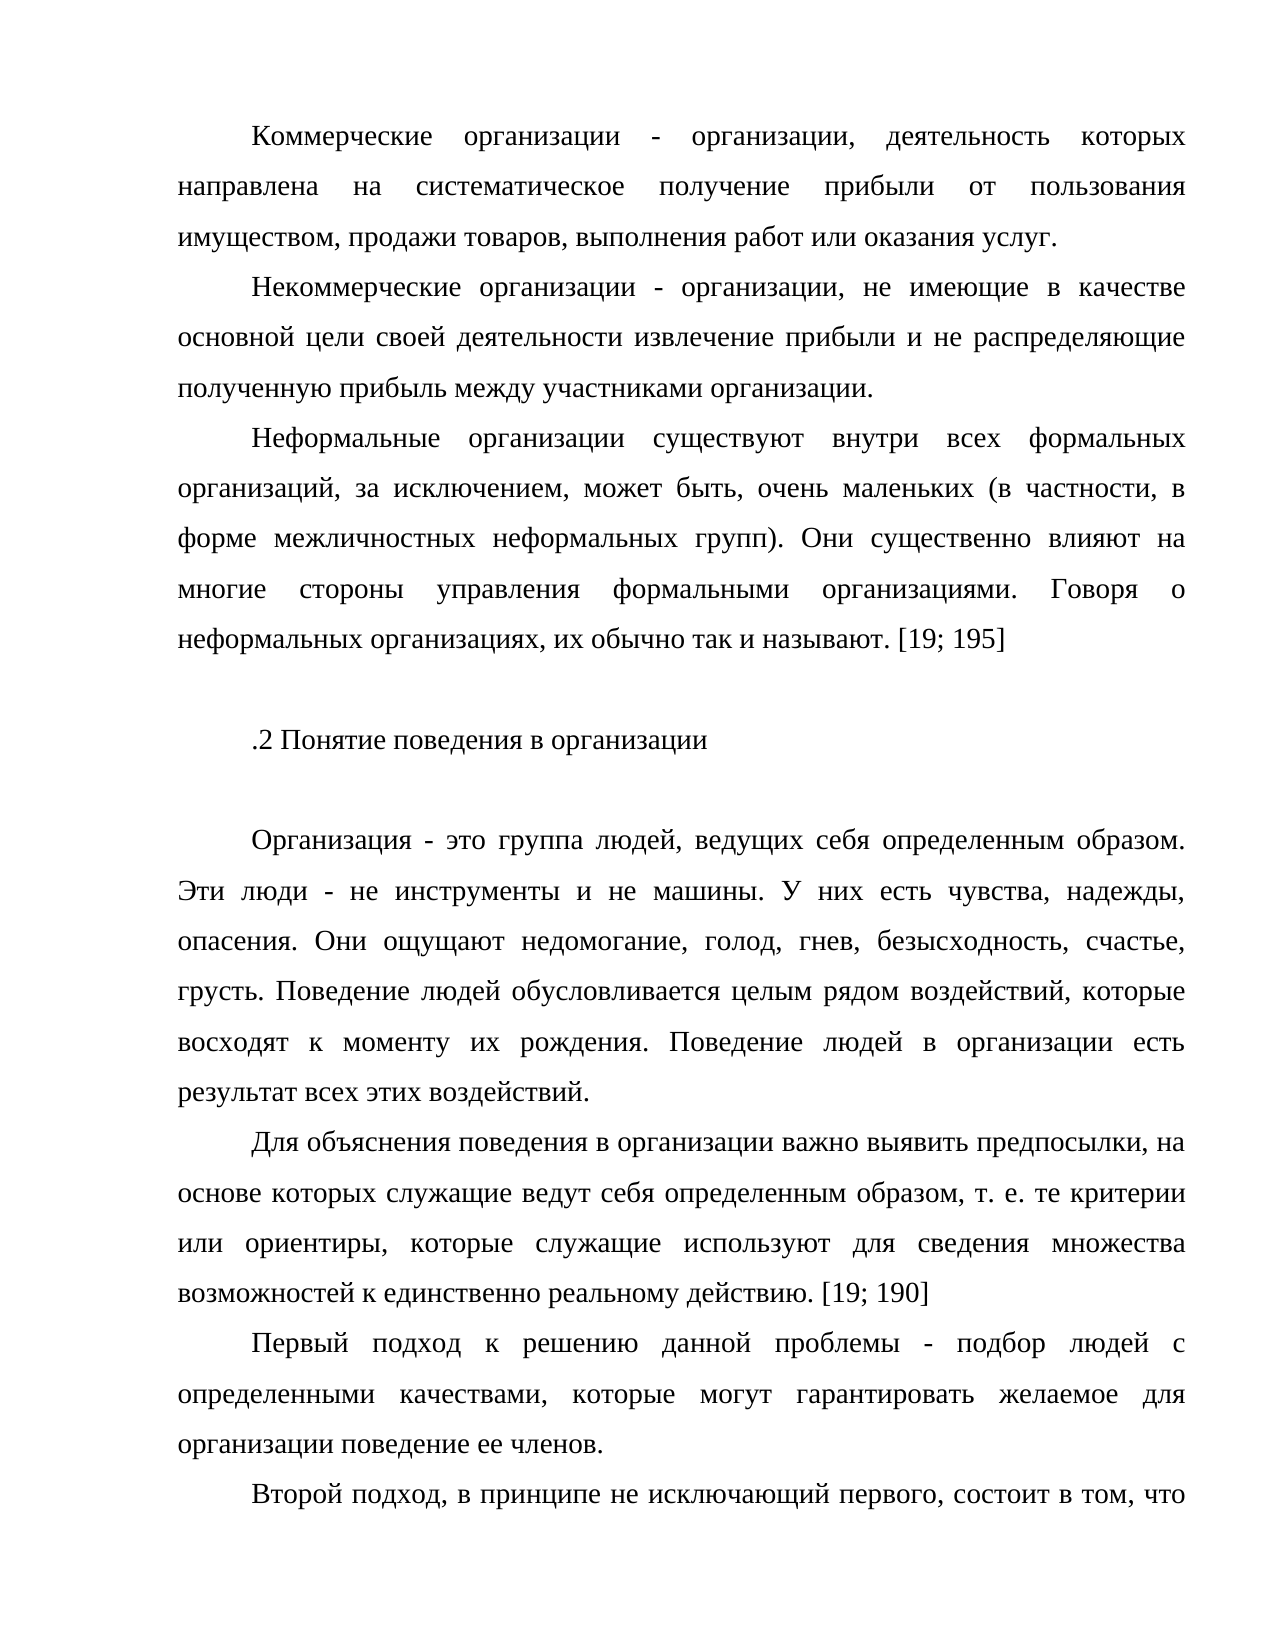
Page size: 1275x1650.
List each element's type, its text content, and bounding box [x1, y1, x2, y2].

text Некоммерческие организации - организации, не имеющие в качестве основной цели своей деятельности извлечение прибыли и не распределяющие полученную прибыль между участниками организации. [177, 269, 1186, 403]
text Организация - это группа людей, ведущих себя определенным образом. Эти люди - не инструменты и не машины. У них есть чувства, надежды, опасения. Они ощущают недомогание, голод, гнев, безысходность, счастье, грусть. Поведение людей обусловливается целым рядом воздействий, которые восходят к моменту их рождения. Поведение людей в организации есть результат всех этих воздействий. [177, 822, 1186, 1108]
text Для объяснения поведения в организации важно выявить предпосылки, на основе которых служащие ведут себя определенным образом, т. е. те критерии или ориентиры, которые служащие используют для сведения множества возможностей к единственно реальному действию. [19; 190] [177, 1124, 1186, 1309]
text Неформальные организации существуют внутри всех формальных организаций, за исключением, может быть, очень маленьких (в частности, в форме межличностных неформальных групп). Они существенно влияют на многие стороны управления формальными организациями. Говоря о неформальных организациях, их обычно так и называют. [19; 195] [177, 420, 1186, 655]
text .2 Понятие поведения в организации [177, 722, 1186, 755]
text Коммерческие организации - организации, деятельность которых направлена на систематическое получение прибыли от пользования имуществом, продажи товаров, выполнения работ или оказания услуг. [177, 118, 1186, 252]
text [177, 1477, 1186, 1510]
text Первый подход к решению данной проблемы - подбор людей с определенными качествами, которые могут гарантировать желаемое для организации поведение ее членов. [177, 1326, 1186, 1460]
